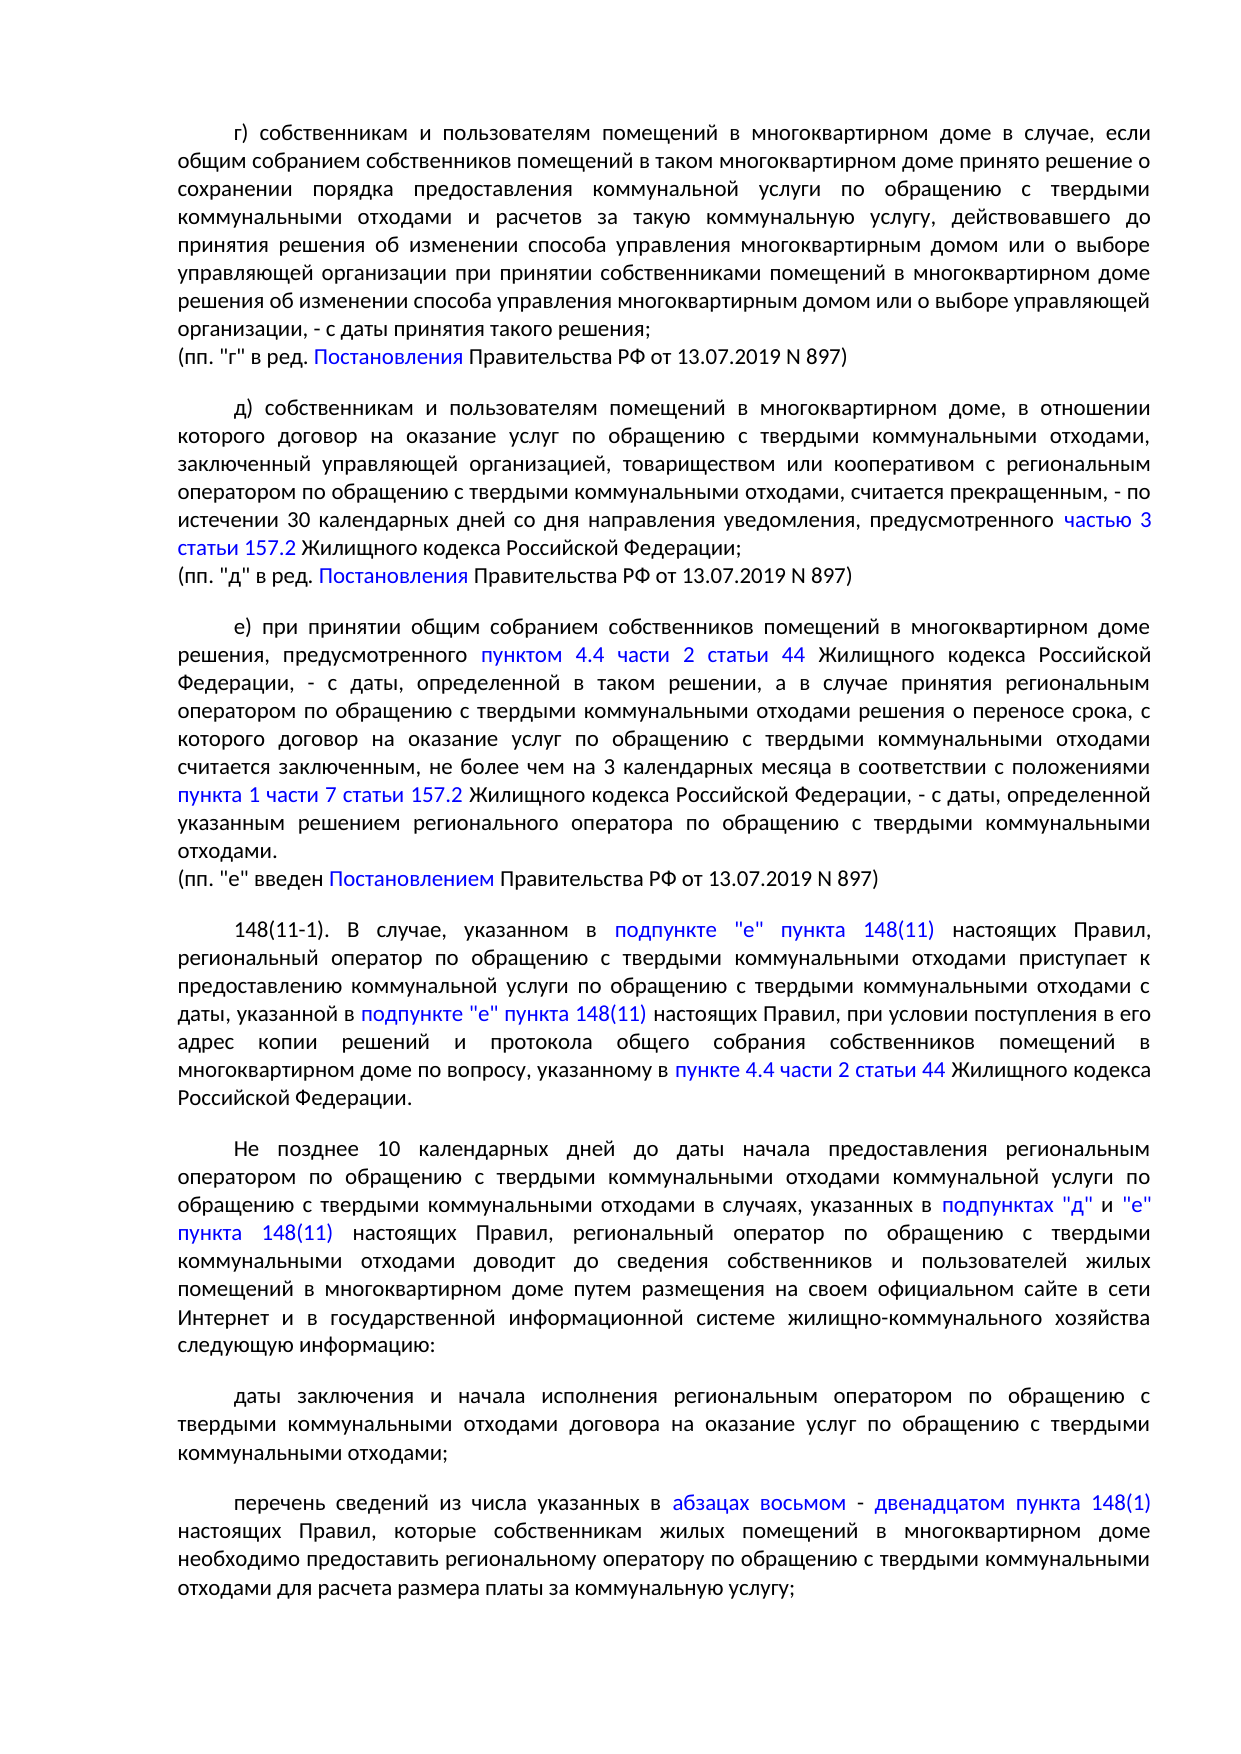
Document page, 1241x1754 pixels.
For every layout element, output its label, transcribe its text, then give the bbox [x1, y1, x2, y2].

text 148(11-1). В случае, указанном в подпункте "е" пункта 148(11) настоящих Правил, региональный оператор по обращению с твердыми коммунальными отходами приступает к предоставлению коммунальной услуги по обращению с твердыми коммунальными отходами с даты, указанной в подпункте "е" пункта 148(11) настоящих Правил, при условии поступления в его адрес копии решений и протокола общего собрания собственников помещений в многоквартирном доме по вопросу, указанному в пункте 4.4 части 2 статьи 44 Жилищного кодекса Российской Федерации. [177, 915, 1152, 1112]
text (пп. "г" в ред. Постановления Правительства РФ от 13.07.2019 N 897) [177, 342, 1152, 370]
text г) собственникам и пользователям помещений в многоквартирном доме в случае, если общим собранием собственников помещений в таком многоквартирном доме принято решение о сохранении порядка предоставления коммунальной услуги по обращению с твердыми коммунальными отходами и расчетов за такую коммунальную услугу, действовавшего до принятия решения об изменении способа управления многоквартирным домом или о выборе управляющей организации при принятии собственниками помещений в многоквартирном доме решения об изменении способа управления многоквартирным домом или о выборе управляющей организации, - с даты принятия такого решения; [177, 118, 1152, 342]
text Не позднее 10 календарных дней до даты начала предоставления региональным оператором по обращению с твердыми коммунальными отходами коммунальной услуги по обращению с твердыми коммунальными отходами в случаях, указанных в подпунктах "д" и "е" пункта 148(11) настоящих Правил, региональный оператор по обращению с твердыми коммунальными отходами доводит до сведения собственников и пользователей жилых помещений в многоквартирном доме путем размещения на своем официальном сайте в сети Интернет и в государственной информационной системе жилищно-коммунального хозяйства следующую информацию: [177, 1134, 1152, 1359]
text (пп. "е" введен Постановлением Правительства РФ от 13.07.2019 N 897) [177, 864, 1152, 892]
text перечень сведений из числа указанных в абзацах восьмом - двенадцатом пункта 148(1) настоящих Правил, которые собственникам жилых помещений в многоквартирном доме необходимо предоставить региональному оператору по обращению с твердыми коммунальными отходами для расчета размера платы за коммунальную услугу; [177, 1488, 1152, 1601]
text е) при принятии общим собранием собственников помещений в многоквартирном доме решения, предусмотренного пунктом 4.4 части 2 статьи 44 Жилищного кодекса Российской Федерации, - с даты, определенной в таком решении, а в случае принятия региональным оператором по обращению с твердыми коммунальными отходами решения о переносе срока, с которого договор на оказание услуг по обращению с твердыми коммунальными отходами считается заключенным, не более чем на 3 календарных месяца в соответствии с положениями пункта 1 части 7 статьи 157.2 Жилищного кодекса Российской Федерации, - с даты, определенной указанным решением регионального оператора по обращению с твердыми коммунальными отходами. [177, 612, 1152, 864]
text д) собственникам и пользователям помещений в многоквартирном доме, в отношении которого договор на оказание услуг по обращению с твердыми коммунальными отходами, заключенный управляющей организацией, товариществом или кооперативом с региональным оператором по обращению с твердыми коммунальными отходами, считается прекращенным, - по истечении 30 календарных дней со дня направления уведомления, предусмотренного частью 3 статьи 157.2 Жилищного кодекса Российской Федерации; [177, 393, 1152, 561]
text (пп. "д" в ред. Постановления Правительства РФ от 13.07.2019 N 897) [177, 561, 1152, 589]
text даты заключения и начала исполнения региональным оператором по обращению с твердыми коммунальными отходами договора на оказание услуг по обращению с твердыми коммунальными отходами; [177, 1382, 1152, 1466]
